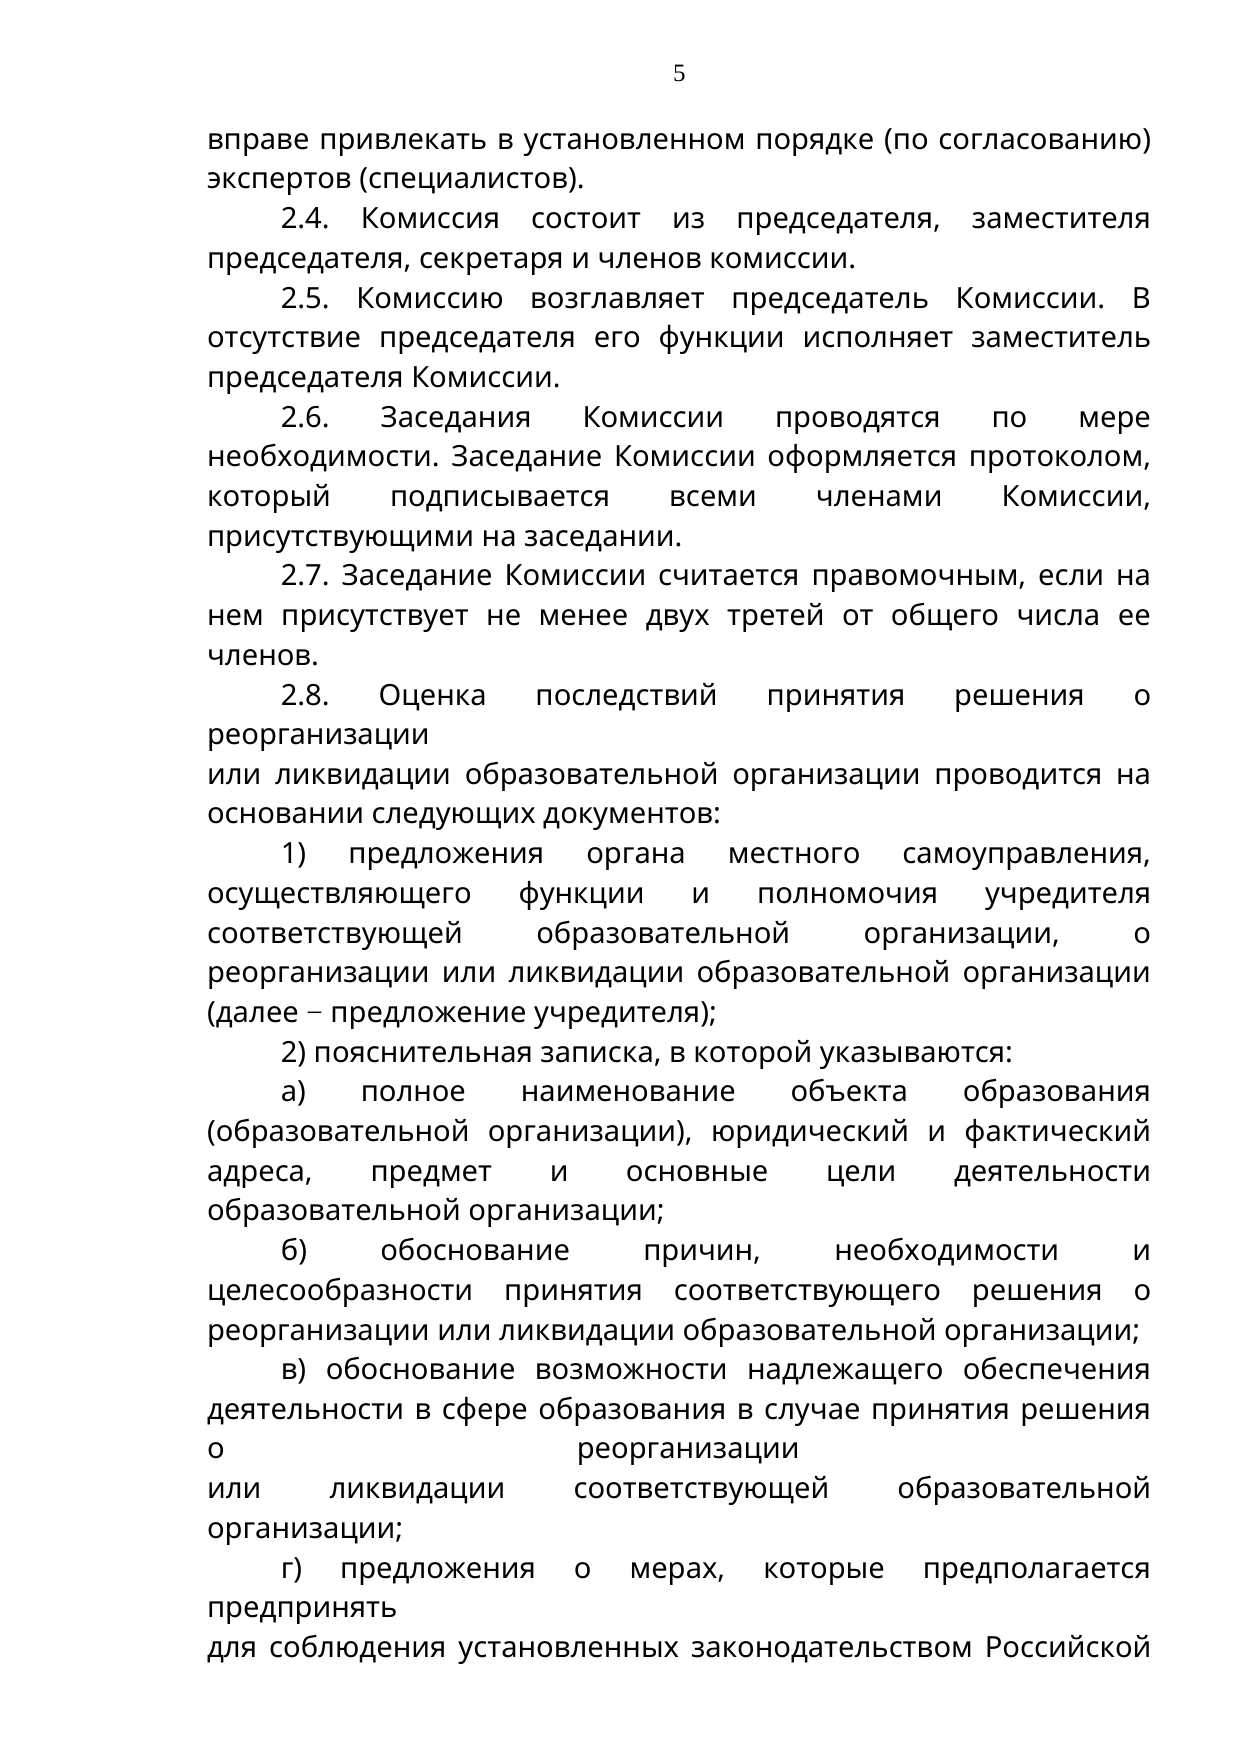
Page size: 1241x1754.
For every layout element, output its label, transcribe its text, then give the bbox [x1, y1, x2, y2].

text 2) пояснительная записка, в которой указываются: [207, 1031, 1152, 1071]
text 2.7. Заседание Комиссии считается правомочным, если на нем присутствует не менее двух третей от общего числа ее членов. [207, 555, 1152, 674]
text 2.5. Комиссию возглавляет председатель Комиссии. В отсутствие председателя его функции исполняет заместитель председателя Комиссии. [207, 277, 1152, 396]
text 2.6. Заседания Комиссии проводятся по мере необходимости. Заседание Комиссии оформляется протоколом, который подписывается всеми членами Комиссии, присутствующими на заседании. [207, 396, 1152, 555]
text 1) предложения органа местного самоуправления, осуществляющего функции и полномочия учредителя соответствующей образовательной организации, о реорганизации или ликвидации образовательной организации (далее − предложение учредителя); [207, 832, 1152, 1031]
text 2.8. Оценка последствий принятия решения о реорганизации или ликвидации образовательной организации проводится на основании следующих документов: [207, 674, 1152, 832]
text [207, 118, 1152, 197]
text а) полное наименование объекта образования (образовательной организации), юридический и фактический адреса, предмет и основные цели деятельности образовательной организации; [207, 1071, 1152, 1229]
text б) обоснование причин, необходимости и целесообразности принятия соответствующего решения о реорганизации или ликвидации образовательной организации; [207, 1229, 1152, 1348]
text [207, 1547, 1152, 1666]
text в) обоснование возможности надлежащего обеспечения деятельности в сфере образования в случае принятия решения о реорганизации или ликвидации соответствующей образовательной организации; [207, 1348, 1152, 1547]
text 2.4. Комиссия состоит из председателя, заместителя председателя, секретаря и членов комиссии. [207, 197, 1152, 277]
